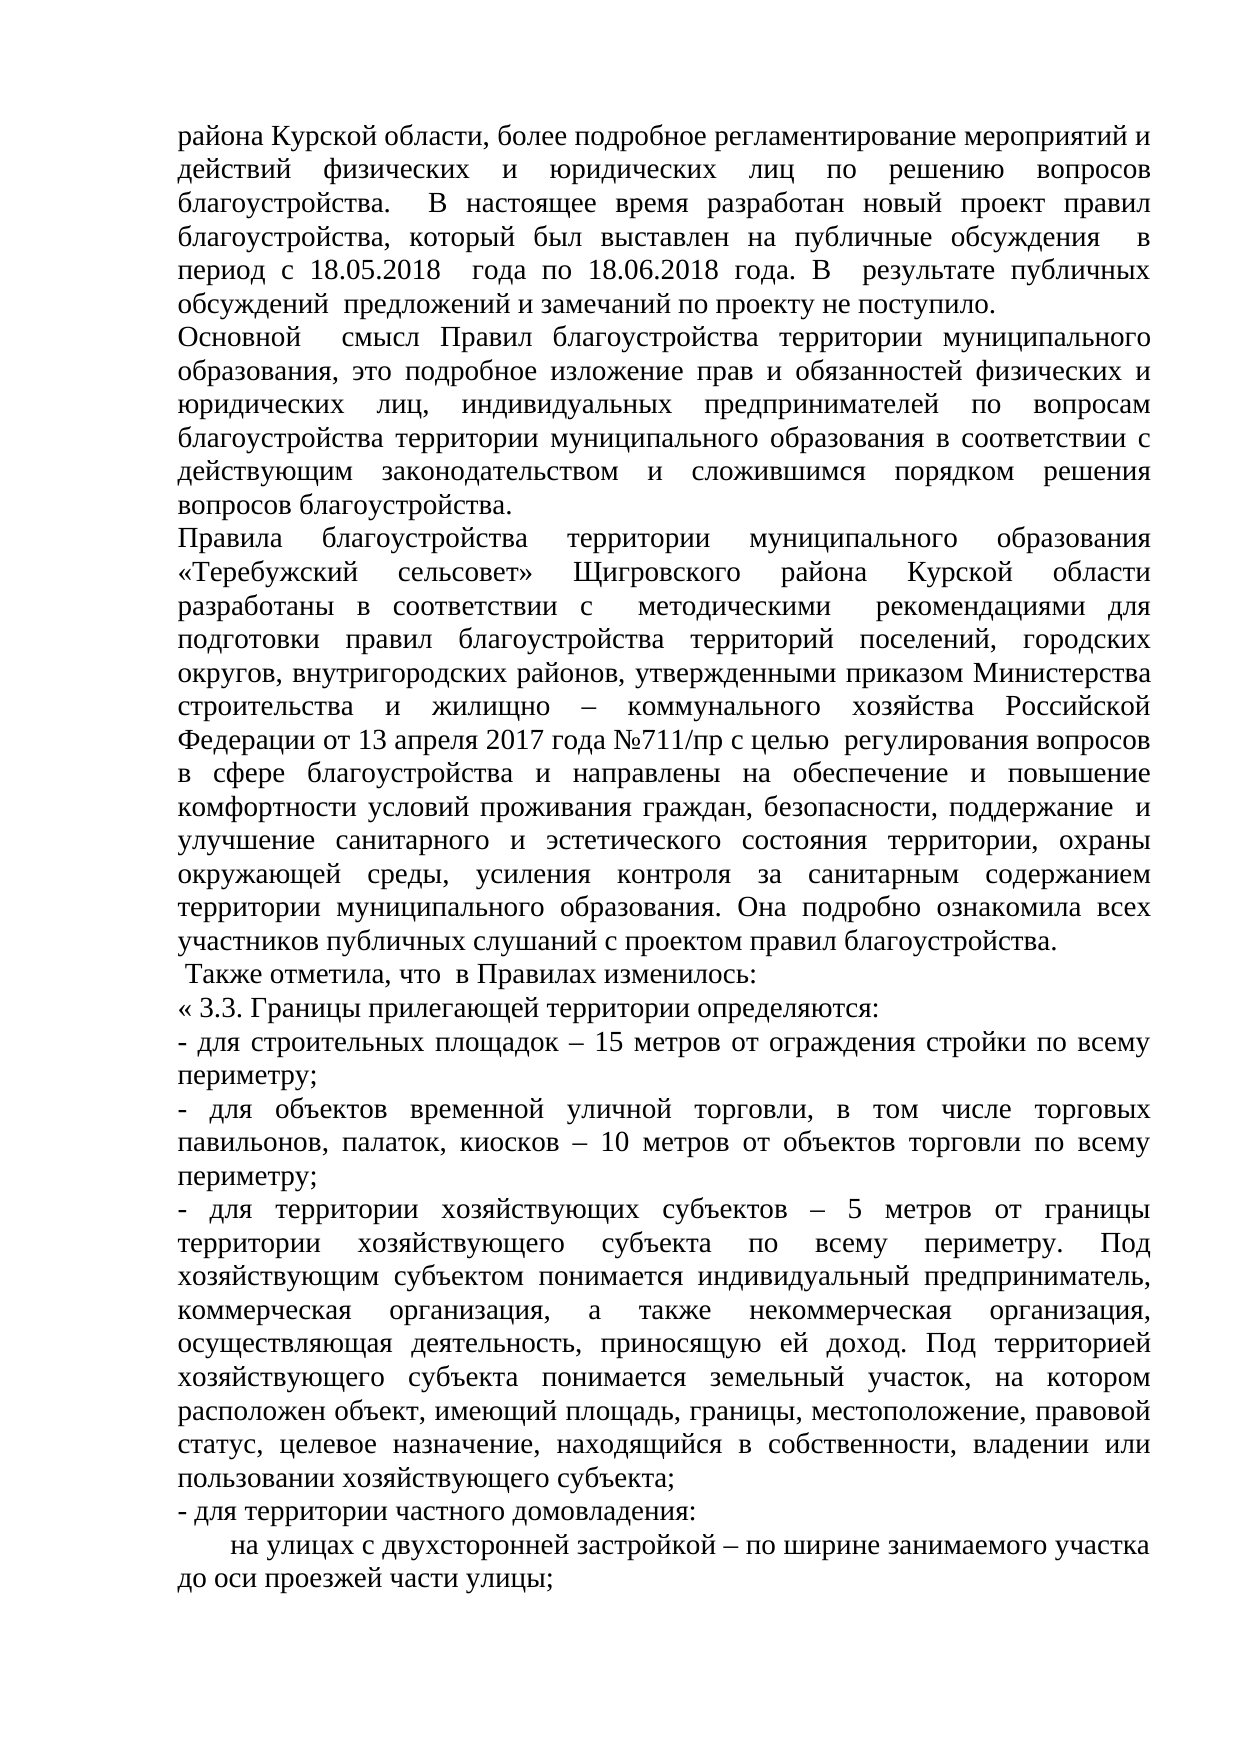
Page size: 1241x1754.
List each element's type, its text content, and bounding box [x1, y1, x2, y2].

text « 3.3. Границы прилегающей территории определяются: [177, 990, 1152, 1024]
text Основной смысл Правил благоустройства территории муниципального образования, это подробное изложение прав и обязанностей физических и юридических лиц, индивидуальных предпринимателей по вопросам благоустройства территории муниципального образования в соответствии с действующим законодательством и сложившимся порядком решения вопросов благоустройства. [177, 319, 1152, 521]
text - для территории хозяйствующих субъектов – 5 метров от границы территории хозяйствующего субъекта по всему периметру. Под хозяйствующим субъектом понимается индивидуальный предприниматель, коммерческая организация, а также некоммерческая организация, осуществляющая деятельность, приносящую ей доход. Под территорией хозяйствующего субъекта понимается земельный участок, на котором расположен объект, имеющий площадь, границы, местоположение, правовой статус, целевое назначение, находящийся в собственности, владении или пользовании хозяйствующего субъекта; [177, 1191, 1152, 1493]
text - для объектов временной уличной торговли, в том числе торговых павильонов, палаток, киосков – 10 метров от объектов торговли по всему периметру; [177, 1091, 1152, 1191]
text - для строительных площадок – 15 метров от ограждения стройки по всему периметру; [177, 1024, 1152, 1091]
text Правила благоустройства территории муниципального образования «Теребужский сельсовет» Щигровского района Курской области разработаны в соответствии с методическими рекомендациями для подготовки правил благоустройства территорий поселений, городских округов, внутригородских районов, утвержденными приказом Министерства строительства и жилищно – коммунального хозяйства Российской Федерации от 13 апреля 2017 года №711/пр с целью регулирования вопросов в сфере благоустройства и направлены на обеспечение и повышение комфортности условий проживания граждан, безопасности, поддержание и улучшение санитарного и эстетического состояния территории, охраны окружающей среды, усиления контроля за санитарным содержанием территории муниципального образования. Она подробно ознакомила всех участников публичных слушаний с проектом правил благоустройства. [177, 521, 1152, 957]
text на улицах с двухсторонней застройкой – по ширине занимаемого участка до оси проезжей части улицы; [177, 1527, 1152, 1594]
text Также отметила, что в Правилах изменилось: [177, 957, 1152, 990]
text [177, 118, 1152, 319]
text - для территории частного домовладения: [177, 1493, 1152, 1527]
